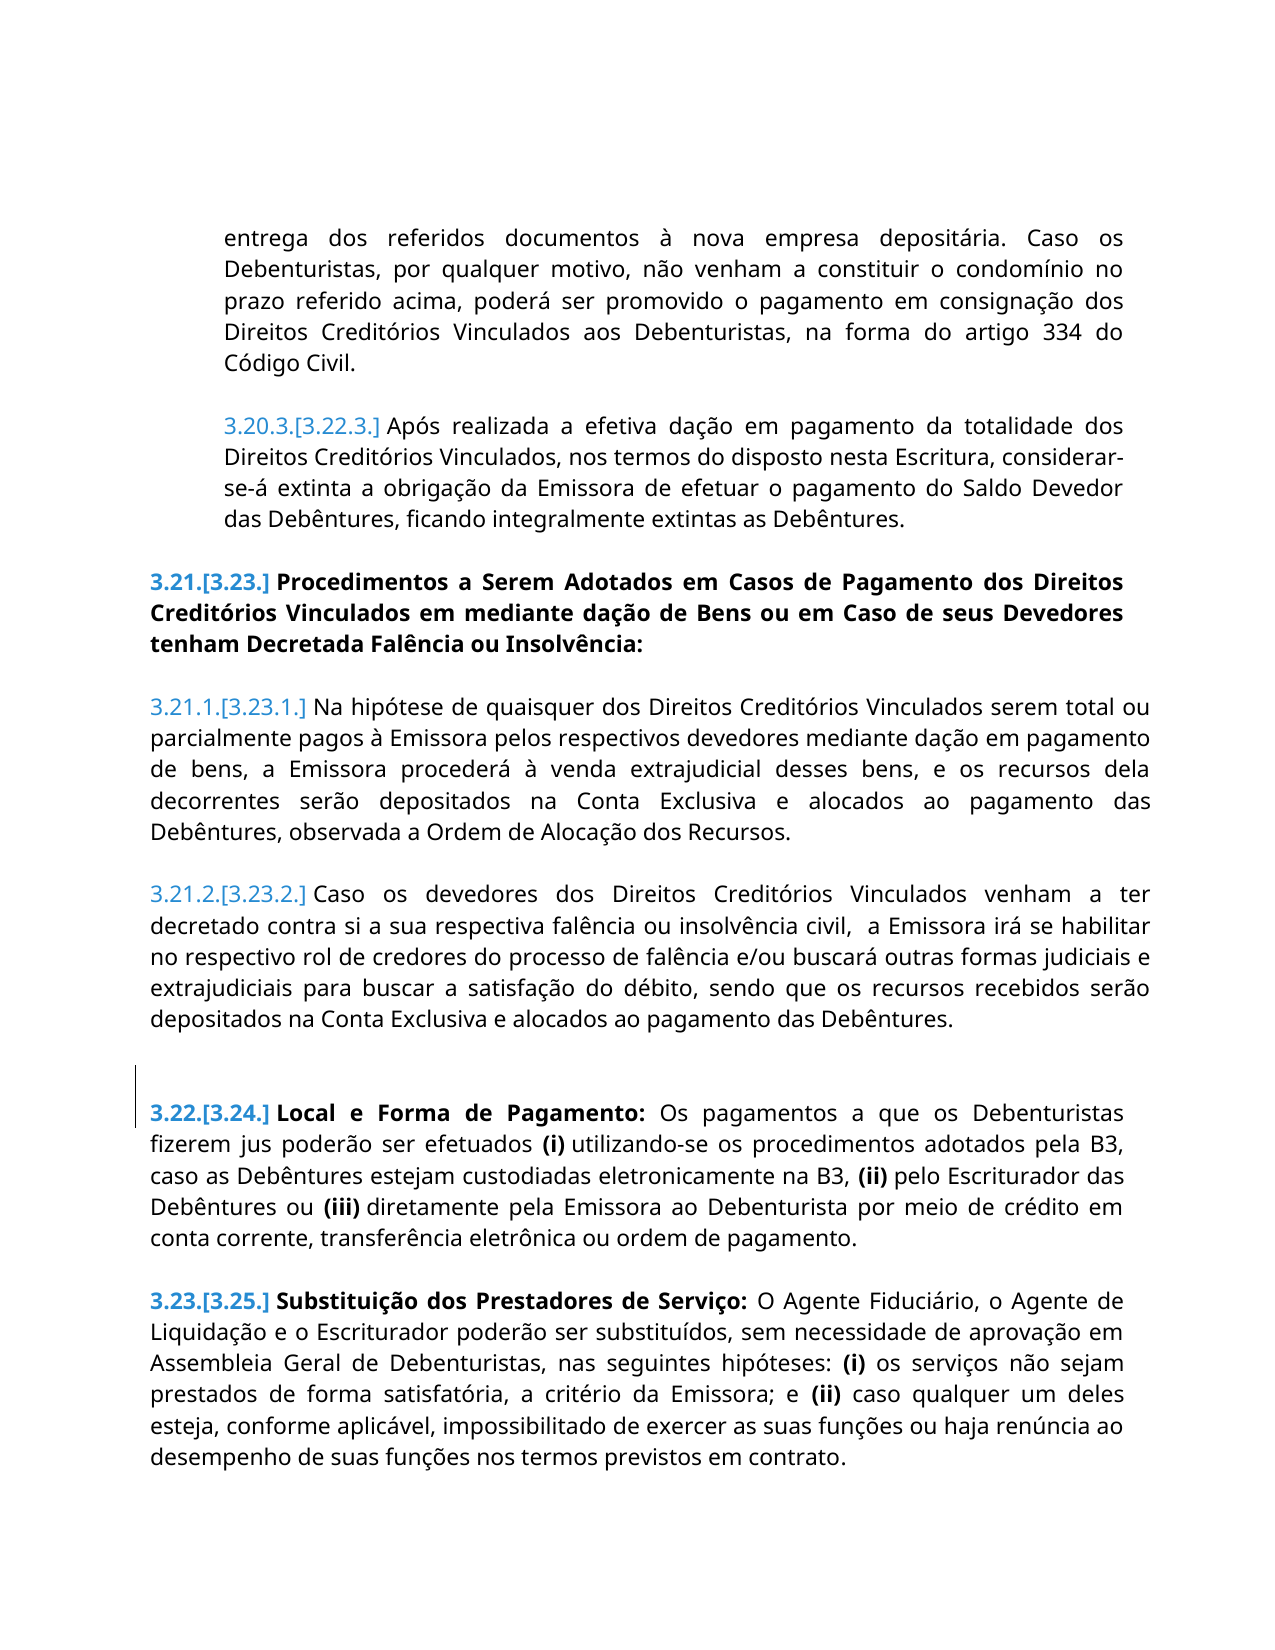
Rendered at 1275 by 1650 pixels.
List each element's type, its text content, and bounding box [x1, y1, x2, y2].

list Procedimentos a Serem Adotados em Casos de Pagamento dos Direitos Creditórios Vinculados em mediante dação de Bens ou em Caso de seus Devedores tenham Decretada Falência ou Insolvência: [150, 565, 1124, 659]
list Local e Forma de Pagamento: Os pagamentos a que os Debenturistas fizerem jus poderão ser efetuados (i) utilizando-se os procedimentos adotados pela B3, caso as Debêntures estejam custodiadas eletronicamente na B3, (ii) pelo Escriturador das Debêntures ou (iii) diretamente pela Emissora ao Debenturista por meio de crédito em conta corrente, transferência eletrônica ou ordem de pagamento. [150, 1097, 1124, 1253]
list Após realizada a efetiva dação em pagamento da totalidade dos Direitos Creditórios Vinculados, nos termos do disposto nesta Escritura, considerar-se-á extinta a obrigação da Emissora de efetuar o pagamento do Saldo Devedor das Debêntures, ficando integralmente extintas as Debêntures. [224, 409, 1124, 534]
list Caso os devedores dos Direitos Creditórios Vinculados venham a ter decretado contra si a sua respectiva falência ou insolvência civil, a Emissora irá se habilitar no respectivo rol de credores do processo de falência e/ou buscará outras formas judiciais e extrajudiciais para buscar a satisfação do débito, sendo que os recursos recebidos serão depositados na Conta Exclusiva e alocados ao pagamento das Debêntures. [150, 878, 1152, 1034]
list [224, 222, 1124, 378]
list Na hipótese de quaisquer dos Direitos Creditórios Vinculados serem total ou parcialmente pagos à Emissora pelos respectivos devedores mediante dação em pagamento de bens, a Emissora procederá à venda extrajudicial desses bens, e os recursos dela decorrentes serão depositados na Conta Exclusiva e alocados ao pagamento das Debêntures, observada a Ordem de Alocação dos Recursos. [150, 690, 1152, 847]
list Substituição dos Prestadores de Serviço: O Agente Fiduciário, o Agente de Liquidação e o Escriturador poderão ser substituídos, sem necessidade de aprovação em Assembleia Geral de Debenturistas, nas seguintes hipóteses: (i) os serviços não sejam prestados de forma satisfatória, a critério da Emissora; e (ii) caso qualquer um deles esteja, conforme aplicável, impossibilitado de exercer as suas funções ou haja renúncia ao desempenho de suas funções nos termos previstos em contrato. [150, 1284, 1124, 1472]
